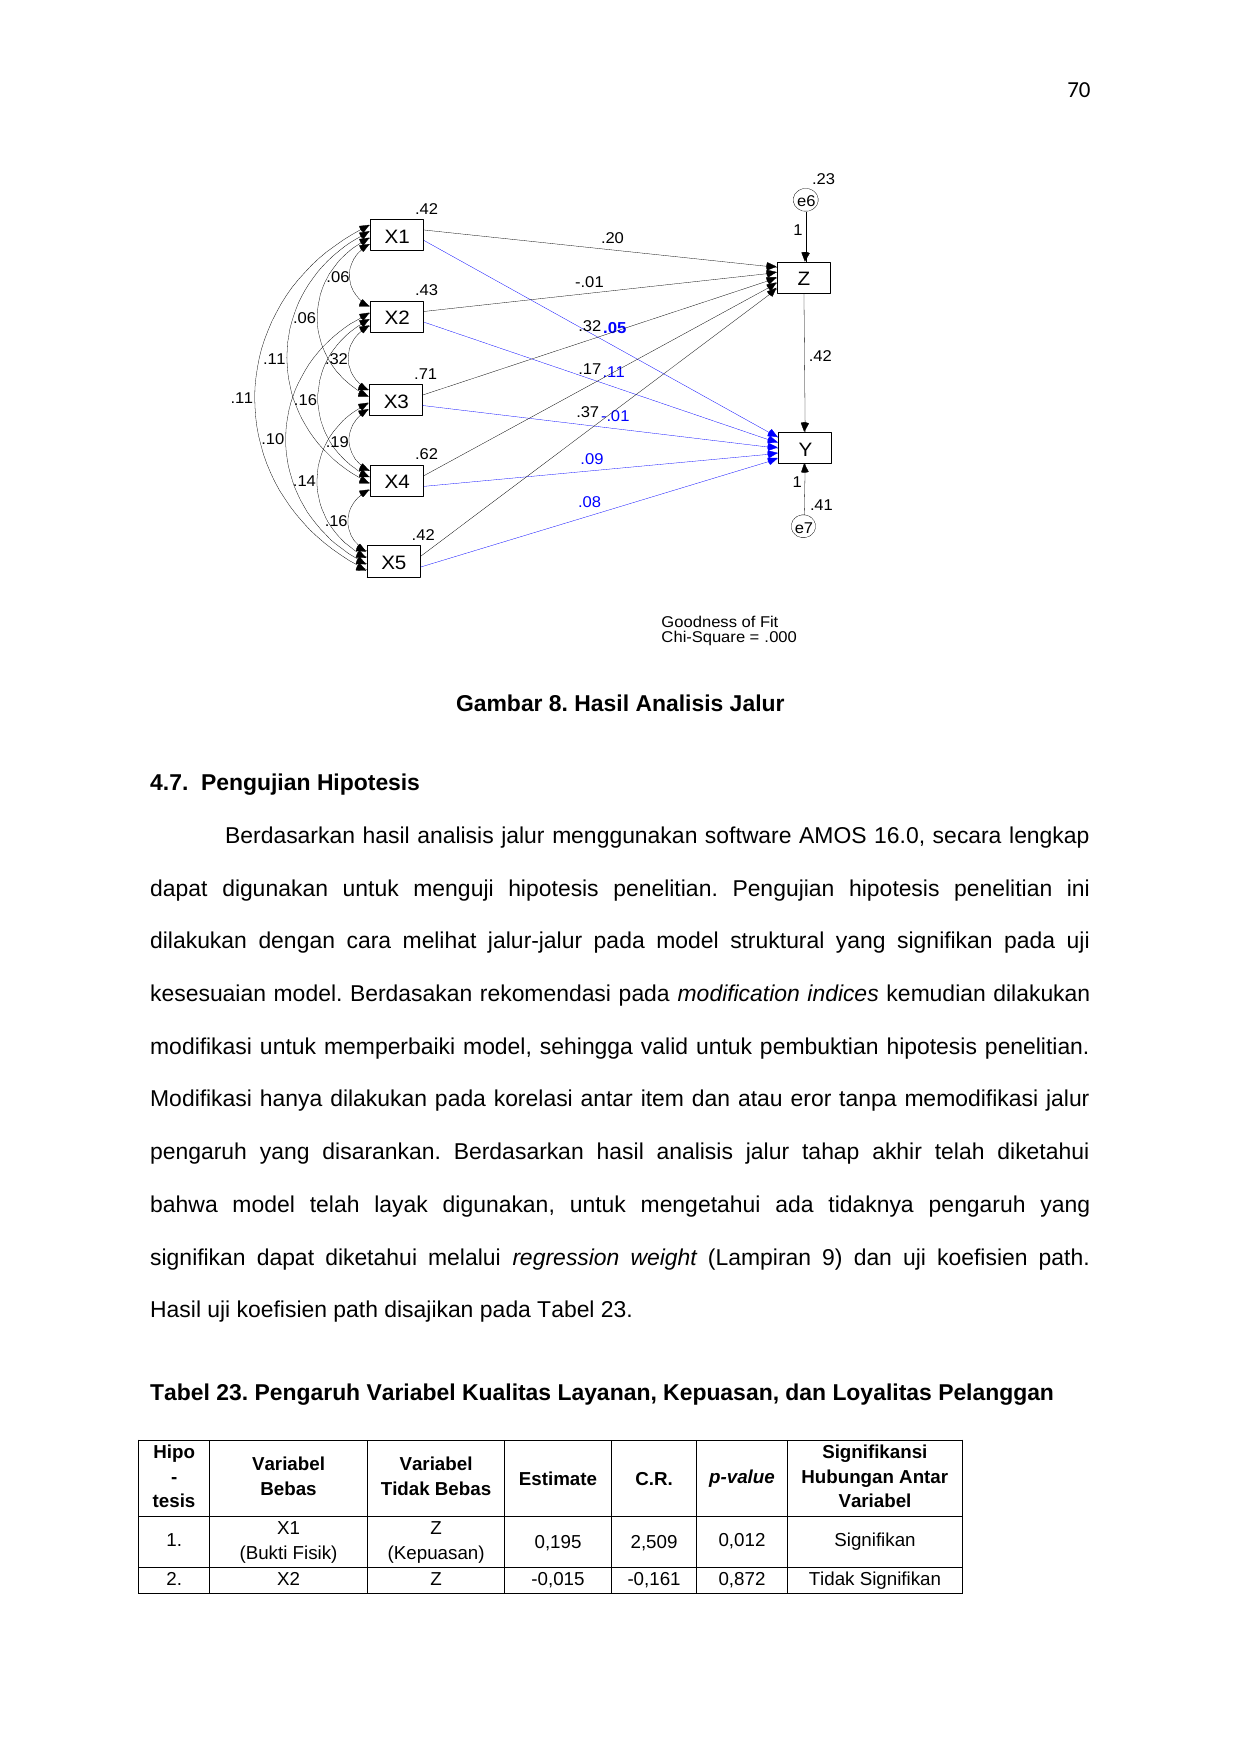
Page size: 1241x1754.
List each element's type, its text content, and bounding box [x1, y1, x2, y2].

text 4.7. Pengujian Hipotesis [150, 769, 1090, 796]
table_cell 1. [139, 1517, 209, 1567]
table_cell 0,195 [505, 1517, 611, 1567]
table_cell X2 (Empathi) [210, 1568, 367, 1593]
table_cell X1 (Bukti Fisik) [210, 1517, 367, 1567]
table_header Estimate [505, 1441, 611, 1516]
table_cell 0,872 [697, 1568, 787, 1593]
table_cell -0,161 [612, 1568, 696, 1593]
table_header Variabel Bebas [210, 1441, 367, 1516]
table_cell 2. [139, 1568, 209, 1593]
text Tabel 23. Pengaruh Variabel Kualitas Layanan, Kepuasan, dan Loyalitas Pelanggan [150, 1379, 1090, 1406]
table_header p-value [697, 1441, 787, 1516]
table_cell Tidak Signifikan [788, 1568, 962, 1593]
table_cell 2,509 [612, 1517, 696, 1567]
table_cell Signifikan [788, 1517, 962, 1567]
table_header Variabel Tidak Bebas [368, 1441, 504, 1516]
table_header Signifikansi Hubungan Antar Variabel [788, 1441, 962, 1516]
text Gambar 8. Hasil Analisis Jalur [150, 690, 1090, 716]
table_cell -0,015 [505, 1568, 611, 1593]
table_cell 0,012 [697, 1517, 787, 1567]
table_cell Z (Kepuasan) [368, 1568, 504, 1593]
table_header C.R. [612, 1441, 696, 1516]
table_cell Z (Kepuasan) [368, 1517, 504, 1567]
text Berdasarkan hasil analisis jalur menggunakan software AMOS 16.0, secara lengkap dapat digunakan untuk menguji hipotesis penelitian. Pengujian hipotesis penelitian ini dilakukan dengan cara melihat jalur-jalur pada model struktural yang signifikan pada uji kesesuaian model. Berdasakan rekomendasi pada modification indices kemudian dilakukan modifikasi untuk memperbaiki model, sehingga valid untuk pembuktian hipotesis penelitian. Modifikasi hanya dilakukan pada korelasi antar item dan atau eror tanpa memodifikasi jalur pengaruh yang disarankan. Berdasarkan hasil analisis jalur tahap akhir telah diketahui bahwa model telah layak digunakan, untuk mengetahui ada tidaknya pengaruh yang signifikan dapat diketahui melalui regression weight (Lampiran 9) dan uji koefisien path. Hasil uji koefisien path disajikan pada Tabel 23. [150, 822, 1090, 1323]
table_header Hipo- tesis [139, 1441, 209, 1516]
